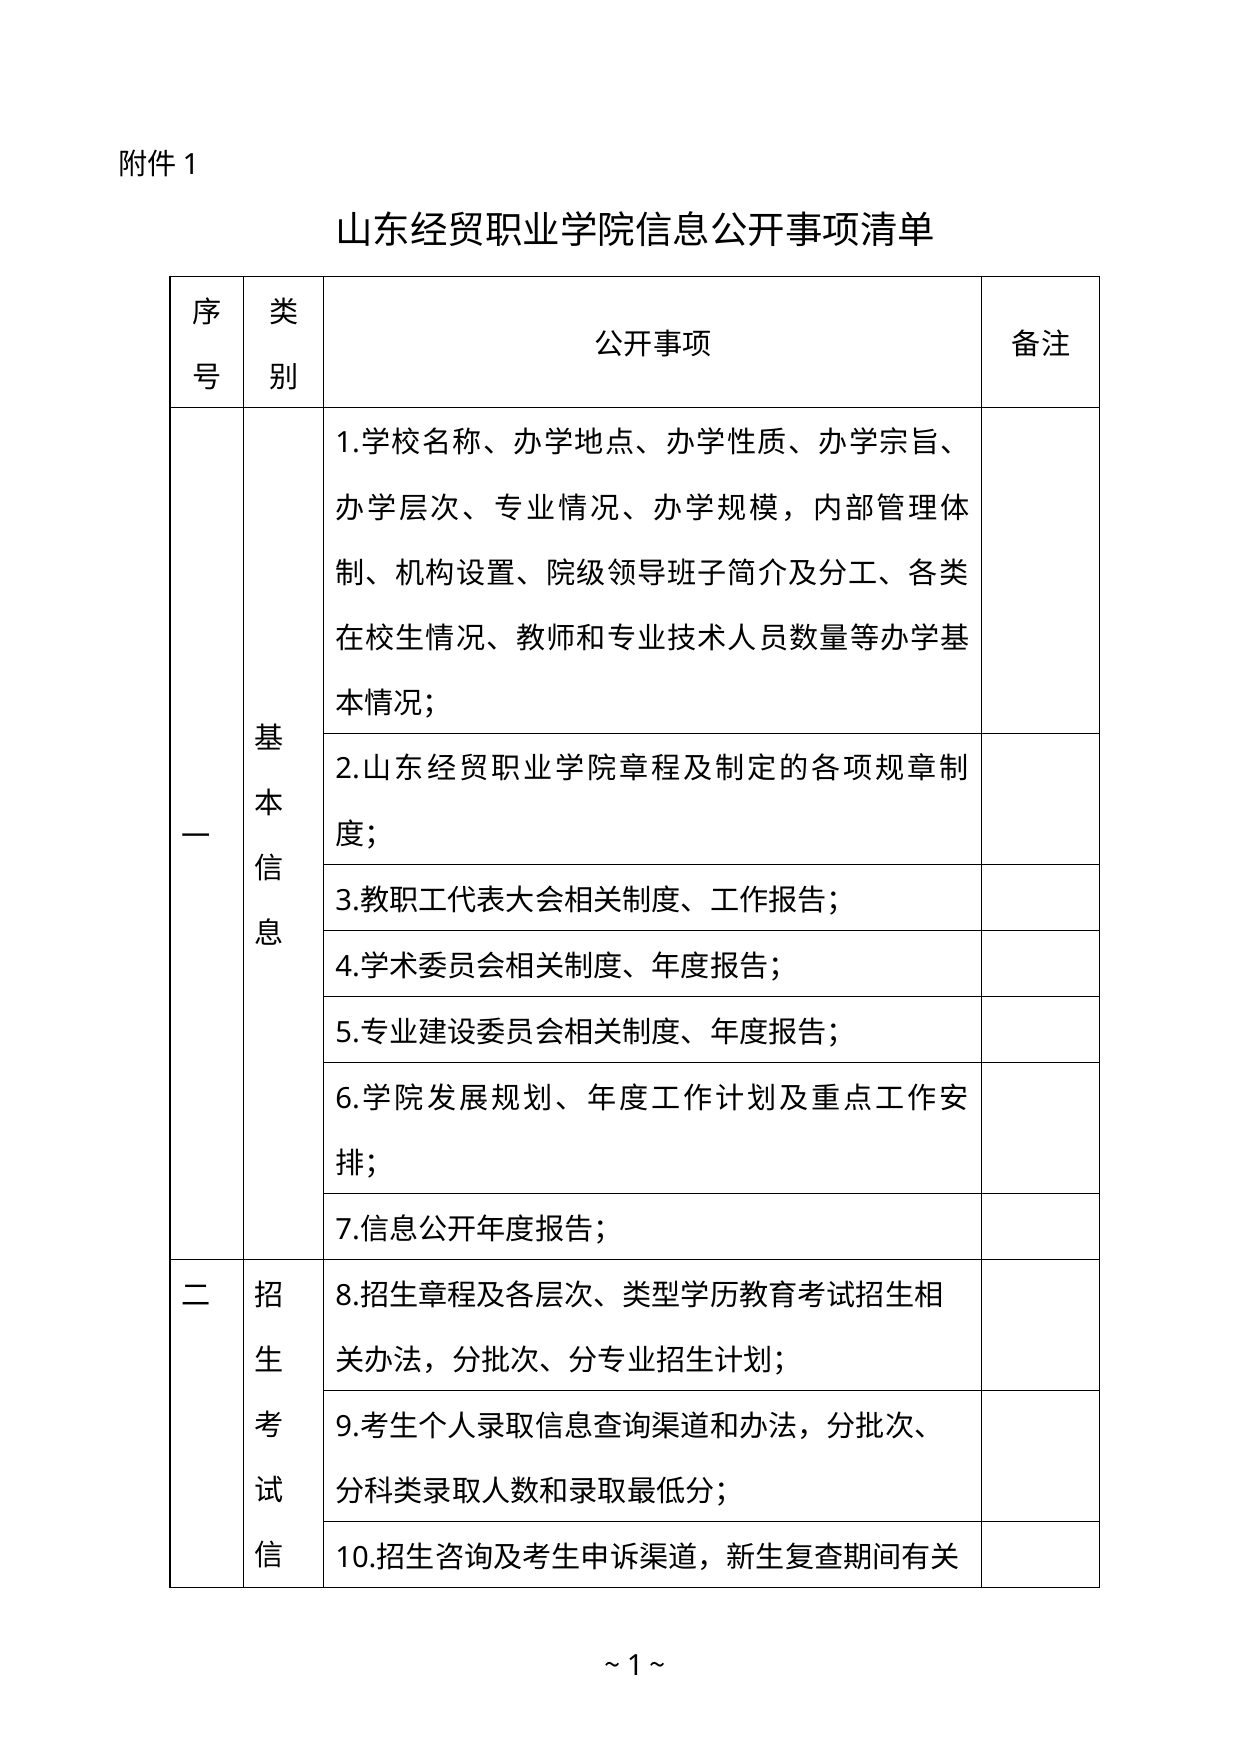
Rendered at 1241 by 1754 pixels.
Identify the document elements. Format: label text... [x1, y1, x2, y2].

table_cell 8.招生章程及各层次、类型学历教育考试招生相关办法，分批次、分专业招生计划； [324, 1260, 981, 1390]
table_cell [982, 997, 1099, 1062]
table_cell [982, 408, 1099, 733]
table_cell 2.山东经贸职业学院章程及制定的各项规章制度； [324, 734, 981, 864]
table_cell 一 [171, 408, 243, 1259]
table_cell 6.学院发展规划、年度工作计划及重点工作安排； [324, 1063, 981, 1193]
table_cell [982, 734, 1099, 864]
table_cell 二 [171, 1260, 243, 1587]
text 山东经贸职业学院信息公开事项清单 [118, 194, 1152, 259]
table_cell 7.信息公开年度报告； [324, 1194, 981, 1259]
table_cell [982, 865, 1099, 930]
table_cell 4.学术委员会相关制度、年度报告； [324, 931, 981, 996]
table_cell [982, 1522, 1099, 1587]
table_cell 1.学校名称、办学地点、办学性质、办学宗旨、办学层次、专业情况、办学规模，内部管理体制、机构设置、院级领导班子简介及分工、各类在校生情况、教师和专业技术人员数量等办学基本情况； [324, 408, 981, 733]
table_cell 招生考试信息 [244, 1260, 323, 1587]
table_cell 5.专业建设委员会相关制度、年度报告； [324, 997, 981, 1062]
table_cell 3.教职工代表大会相关制度、工作报告； [324, 865, 981, 930]
table_cell [982, 931, 1099, 996]
table_cell [982, 1391, 1099, 1521]
table_cell [982, 1063, 1099, 1193]
table_header 类别 [244, 277, 323, 407]
table_header 备注 [982, 277, 1099, 407]
table_header 公开事项 [324, 277, 981, 407]
table_header 序号 [171, 277, 243, 407]
table_cell [982, 1260, 1099, 1390]
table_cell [324, 1522, 981, 1587]
table_cell [982, 1194, 1099, 1259]
table_cell 基本信息 [244, 408, 323, 1259]
table_cell 9.考生个人录取信息查询渠道和办法，分批次、分科类录取人数和录取最低分； [324, 1391, 981, 1521]
text 附件1 [118, 129, 1152, 194]
